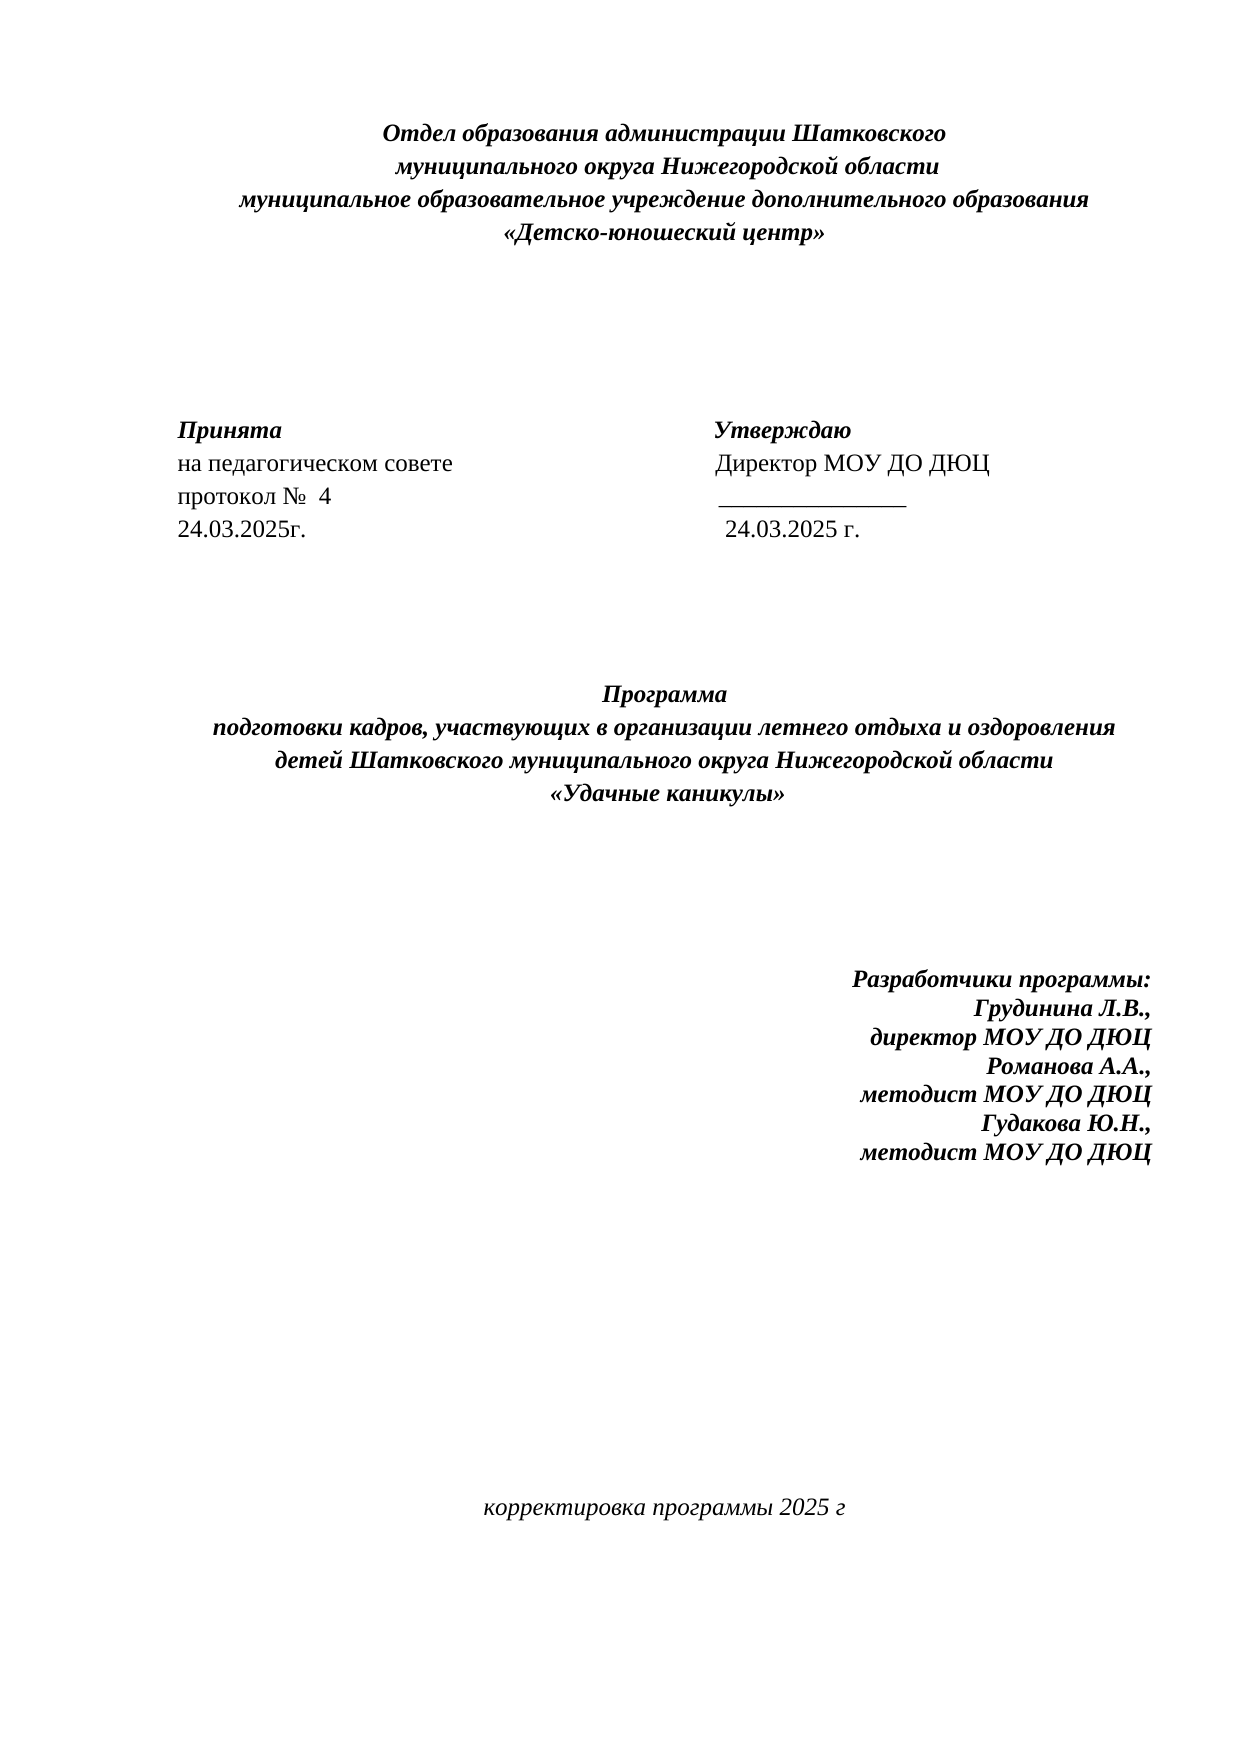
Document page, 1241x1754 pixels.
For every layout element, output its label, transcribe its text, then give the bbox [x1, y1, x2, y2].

text «Удачные каникулы» [177, 778, 1152, 807]
text корректировка программы 2025 г [177, 1492, 1152, 1520]
text 24.03.2025г. 24.03.2025 г. [177, 514, 1152, 543]
text муниципальное образовательное учреждение дополнительного образования [177, 184, 1152, 213]
text протокол № 4 _______________ [177, 481, 1152, 510]
text методист МОУ ДО ДЮЦ [177, 1079, 1152, 1108]
text Принята Утверждаю [177, 415, 1152, 444]
text Романова А.А., [177, 1051, 1152, 1079]
text Гудакова Ю.Н., [177, 1108, 1152, 1137]
text подготовки кадров, участвующих в организации летнего отдыха и оздоровления детей Шатковского муниципального округа Нижегородской области [177, 712, 1152, 774]
text «Детско-юношеский центр» [177, 217, 1152, 246]
text муниципального округа Нижегородской области [177, 151, 1152, 180]
text Грудинина Л.В., [177, 993, 1152, 1022]
text методист МОУ ДО ДЮЦ [177, 1137, 1152, 1166]
text директор МОУ ДО ДЮЦ [177, 1022, 1152, 1051]
text Отдел образования администрации Шатковского [177, 118, 1152, 147]
text Программа [177, 679, 1152, 708]
text Разработчики программы: [177, 964, 1152, 993]
text на педагогическом совете Директор МОУ ДО ДЮЦ [177, 448, 1152, 477]
